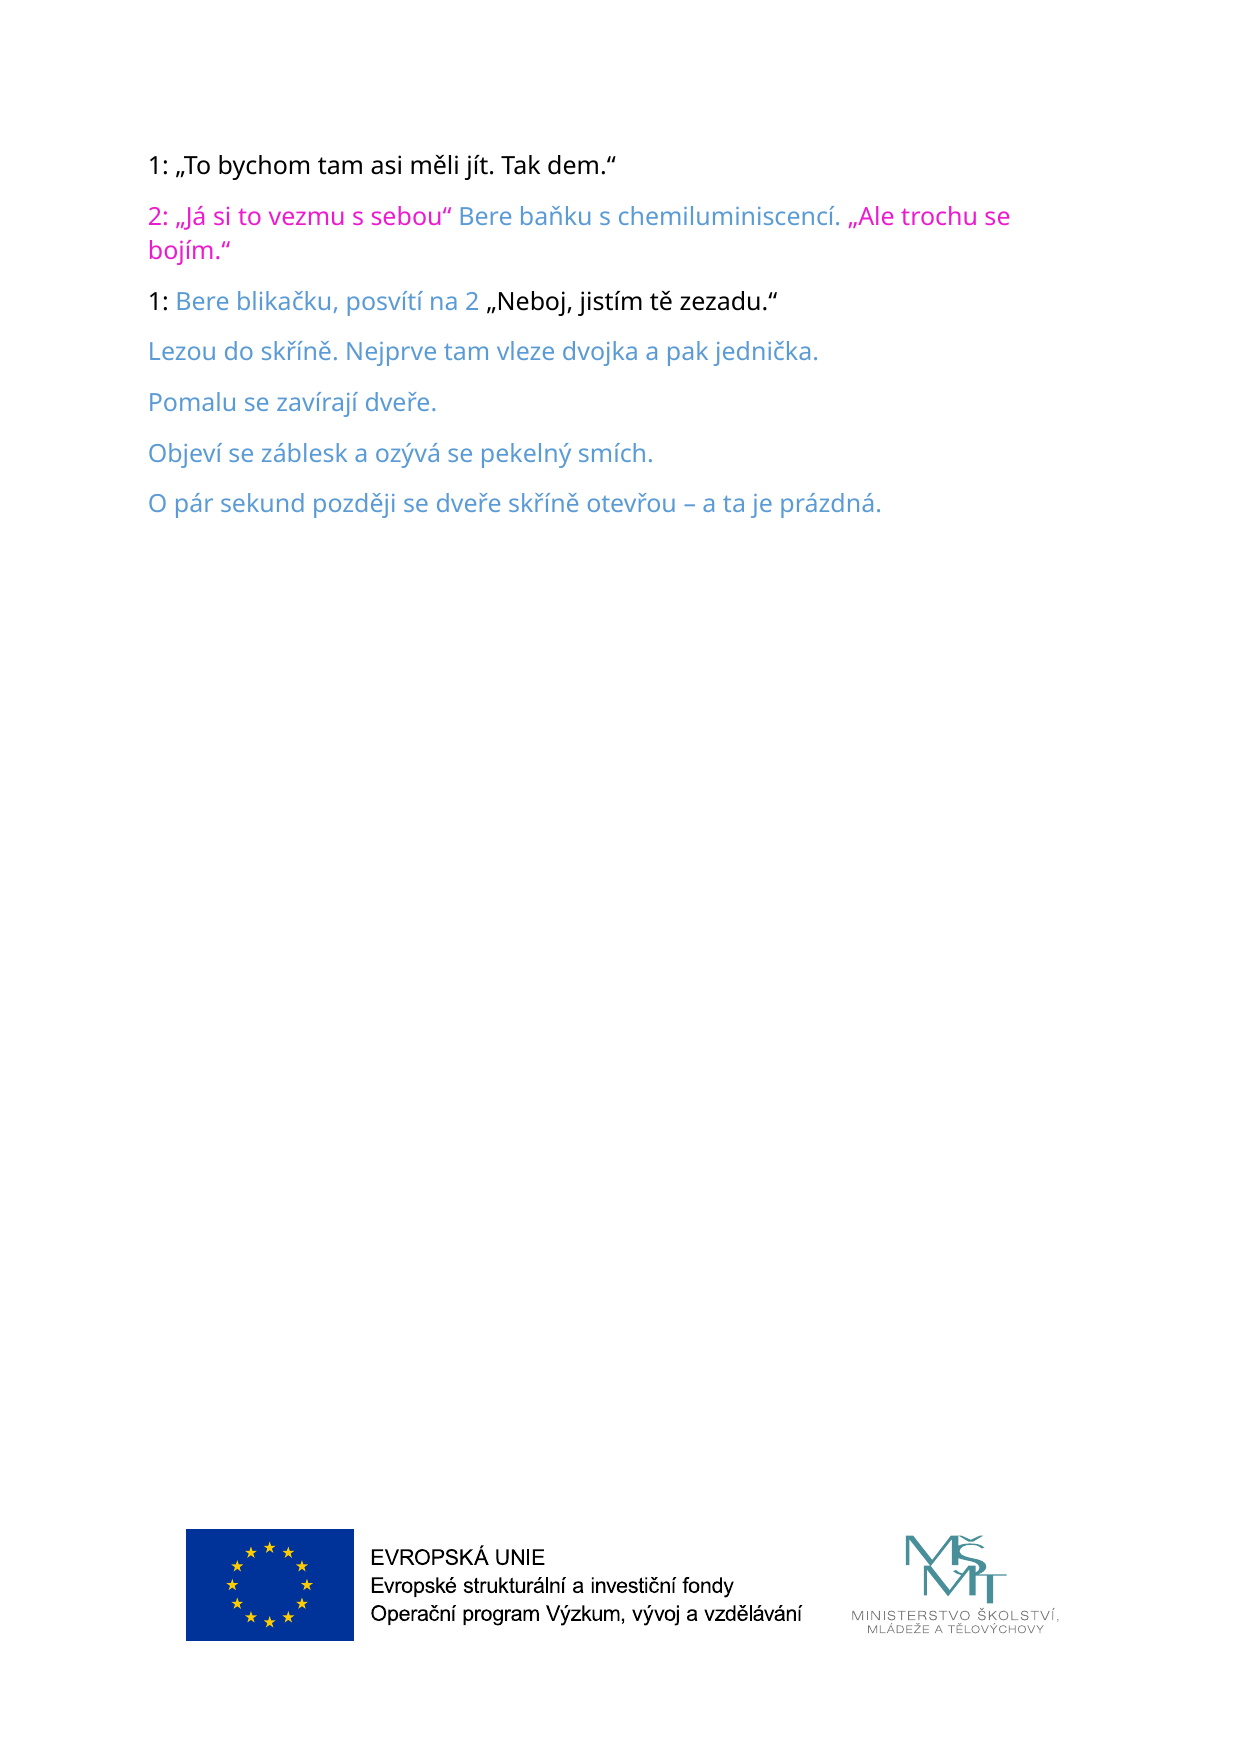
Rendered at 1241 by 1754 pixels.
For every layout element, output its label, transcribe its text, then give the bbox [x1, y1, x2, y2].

text Objeví se záblesk a ozývá se pekelný smích. [148, 435, 1093, 469]
text Lezou do skříně. Nejprve tam vleze dvojka a pak jednička. [148, 334, 1093, 368]
text 1: Bere blikačku, posvítí na 2 „Neboj, jistím tě zezadu.“ [148, 283, 1093, 317]
text Pomalu se zavírají dveře. [148, 384, 1093, 419]
text O pár sekund později se dveře skříně otevřou – a ta je prázdná. [148, 486, 1093, 520]
text 2: „Já si to vezmu s sebou“ Bere baňku s chemiluminiscencí. „Ale trochu se bojím.“ [148, 198, 1093, 266]
text 1: „To bychom tam asi měli jít. Tak dem.“ [148, 148, 1093, 182]
